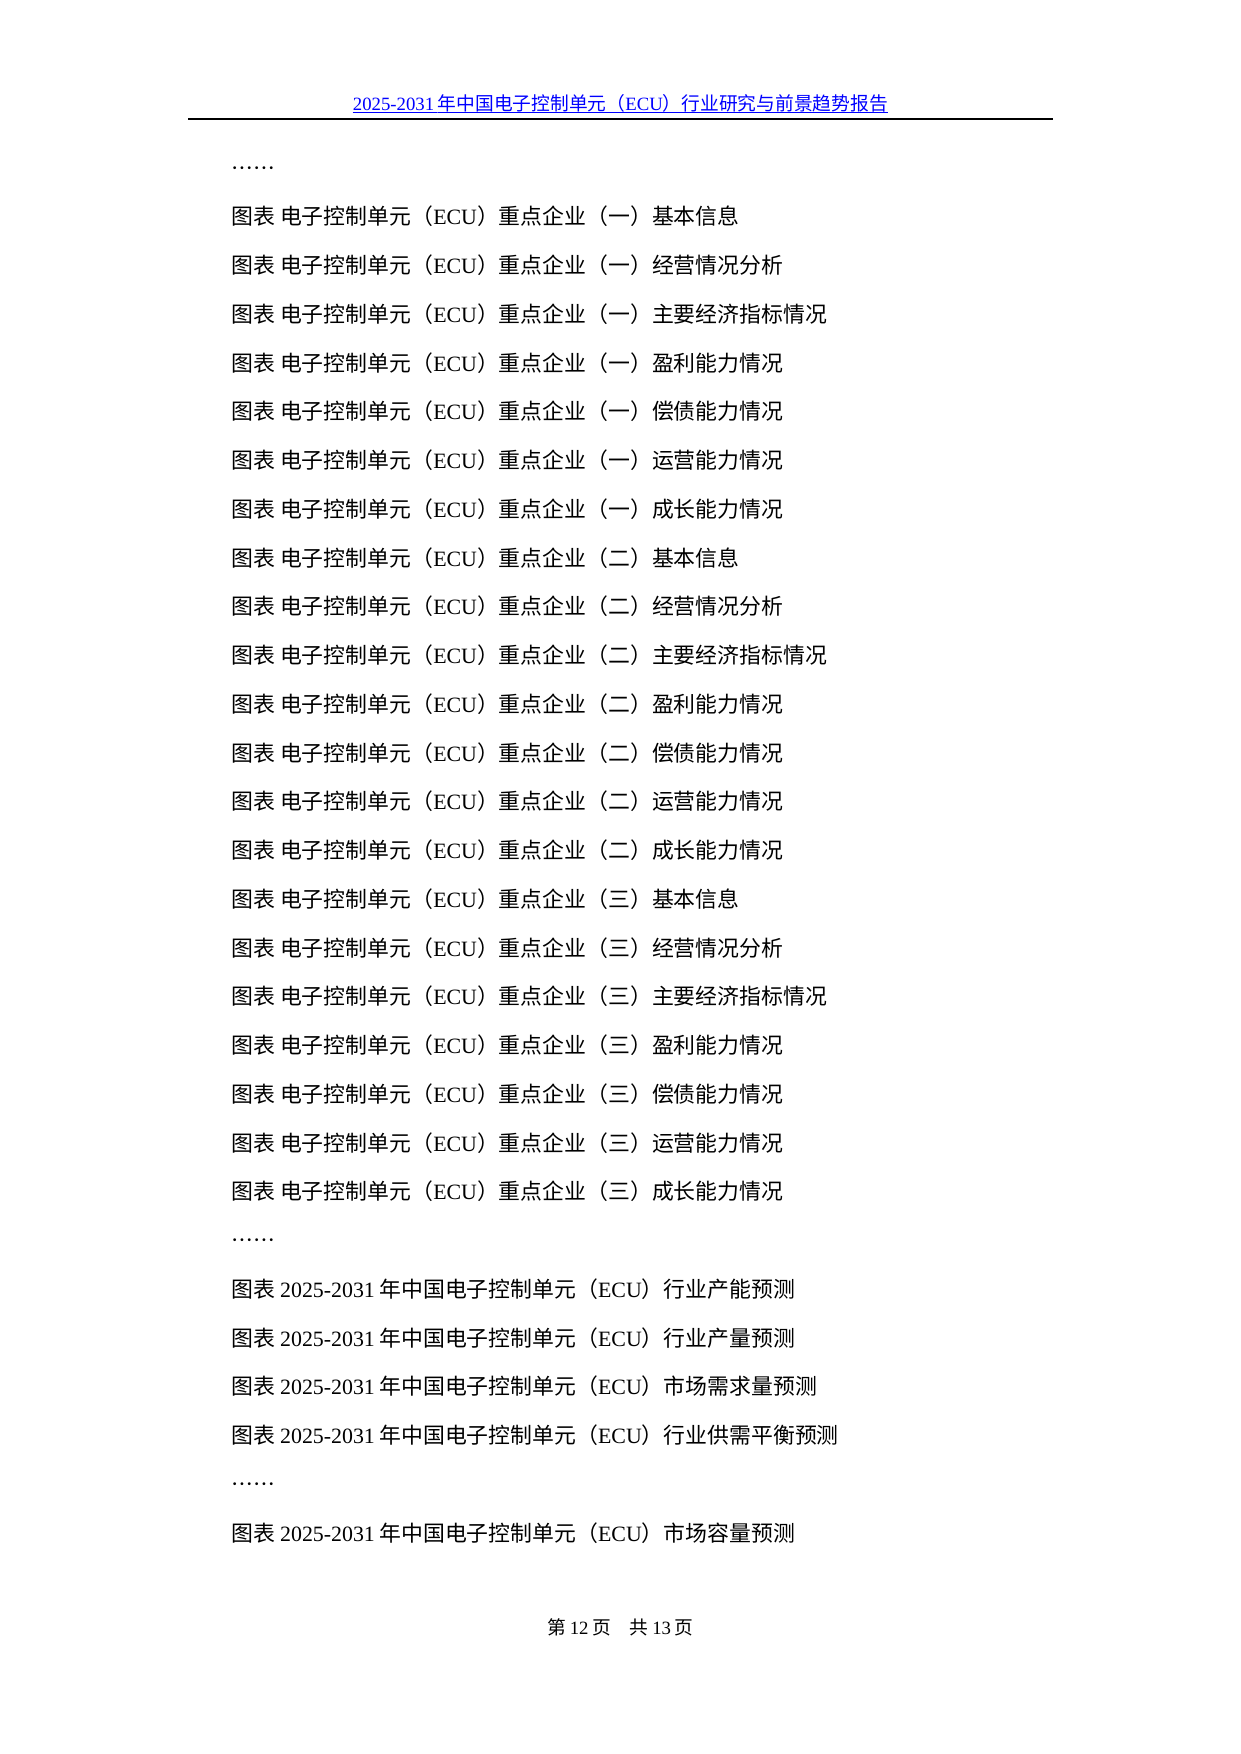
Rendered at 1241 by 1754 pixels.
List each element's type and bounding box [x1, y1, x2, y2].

text [187, 150, 1053, 1548]
